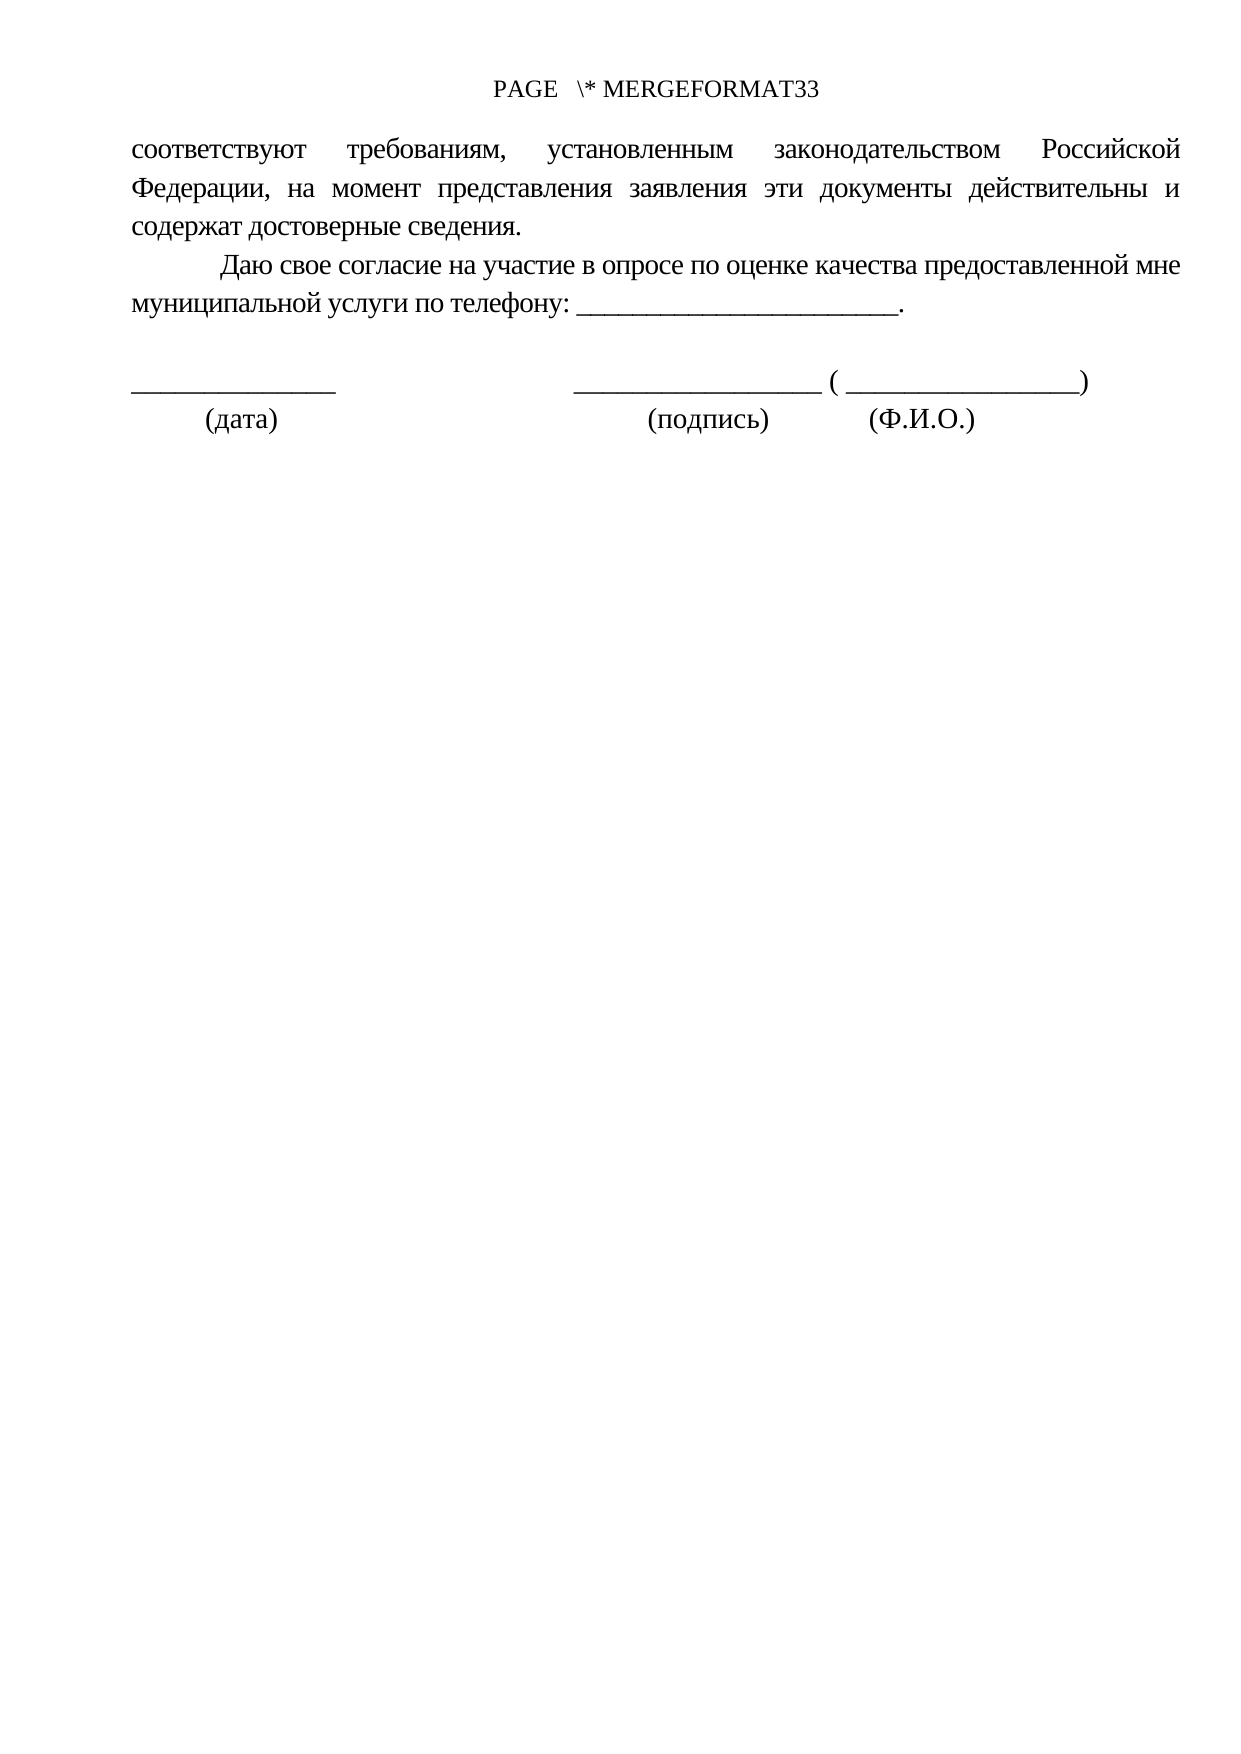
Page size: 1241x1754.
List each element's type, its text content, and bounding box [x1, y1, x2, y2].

text ______________ _________________ ( ________________) [131, 363, 1181, 396]
text (дата) (подпись) (Ф.И.О.) [131, 401, 1181, 435]
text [131, 131, 1181, 242]
text Даю свое согласие на участие в опросе по оценке качества предоставленной мне муниципальной услуги по телефону: _______________________. [131, 247, 1181, 319]
